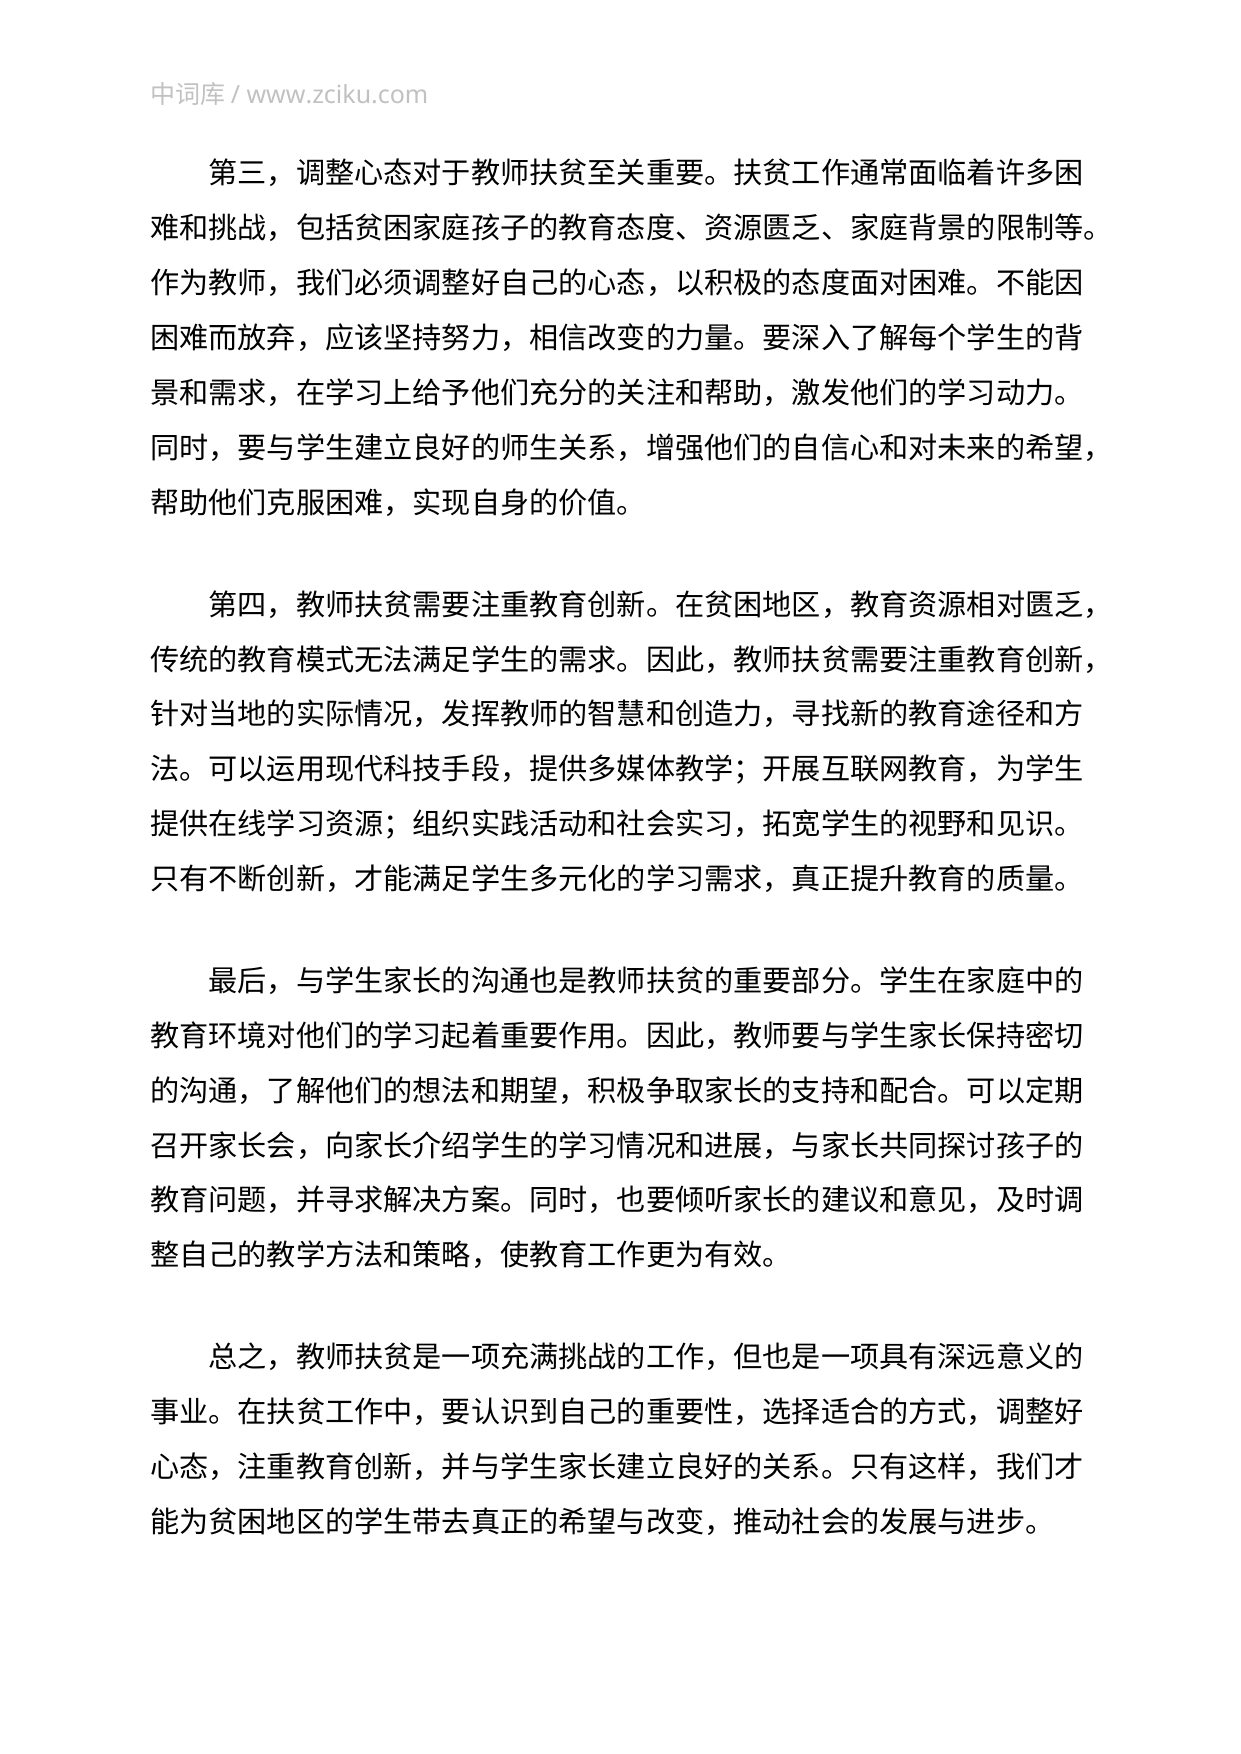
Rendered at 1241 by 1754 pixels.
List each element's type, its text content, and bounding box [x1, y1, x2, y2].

text 总之，教师扶贫是一项充满挑战的工作，但也是一项具有深远意义的事业。在扶贫工作中，要认识到自己的重要性，选择适合的方式，调整好心态，注重教育创新，并与学生家长建立良好的关系。只有这样，我们才能为贫困地区的学生带去真正的希望与改变，推动社会的发展与进步。 [150, 1334, 1090, 1541]
text 最后，与学生家长的沟通也是教师扶贫的重要部分。学生在家庭中的教育环境对他们的学习起着重要作用。因此，教师要与学生家长保持密切的沟通，了解他们的想法和期望，积极争取家长的支持和配合。可以定期召开家长会，向家长介绍学生的学习情况和进展，与家长共同探讨孩子的教育问题，并寻求解决方案。同时，也要倾听家长的建议和意见，及时调整自己的教学方法和策略，使教育工作更为有效。 [150, 957, 1090, 1274]
text 第四，教师扶贫需要注重教育创新。在贫困地区，教育资源相对匮乏，传统的教育模式无法满足学生的需求。因此，教师扶贫需要注重教育创新，针对当地的实际情况，发挥教师的智慧和创造力，寻找新的教育途径和方法。可以运用现代科技手段，提供多媒体教学；开展互联网教育，为学生提供在线学习资源；组织实践活动和社会实习，拓宽学生的视野和见识。只有不断创新，才能满足学生多元化的学习需求，真正提升教育的质量。 [150, 581, 1090, 898]
text 第三，调整心态对于教师扶贫至关重要。扶贫工作通常面临着许多困难和挑战，包括贫困家庭孩子的教育态度、资源匮乏、家庭背景的限制等。作为教师，我们必须调整好自己的心态，以积极的态度面对困难。不能因困难而放弃，应该坚持努力，相信改变的力量。要深入了解每个学生的背景和需求，在学习上给予他们充分的关注和帮助，激发他们的学习动力。同时，要与学生建立良好的师生关系，增强他们的自信心和对未来的希望，帮助他们克服困难，实现自身的价值。 [150, 150, 1090, 522]
